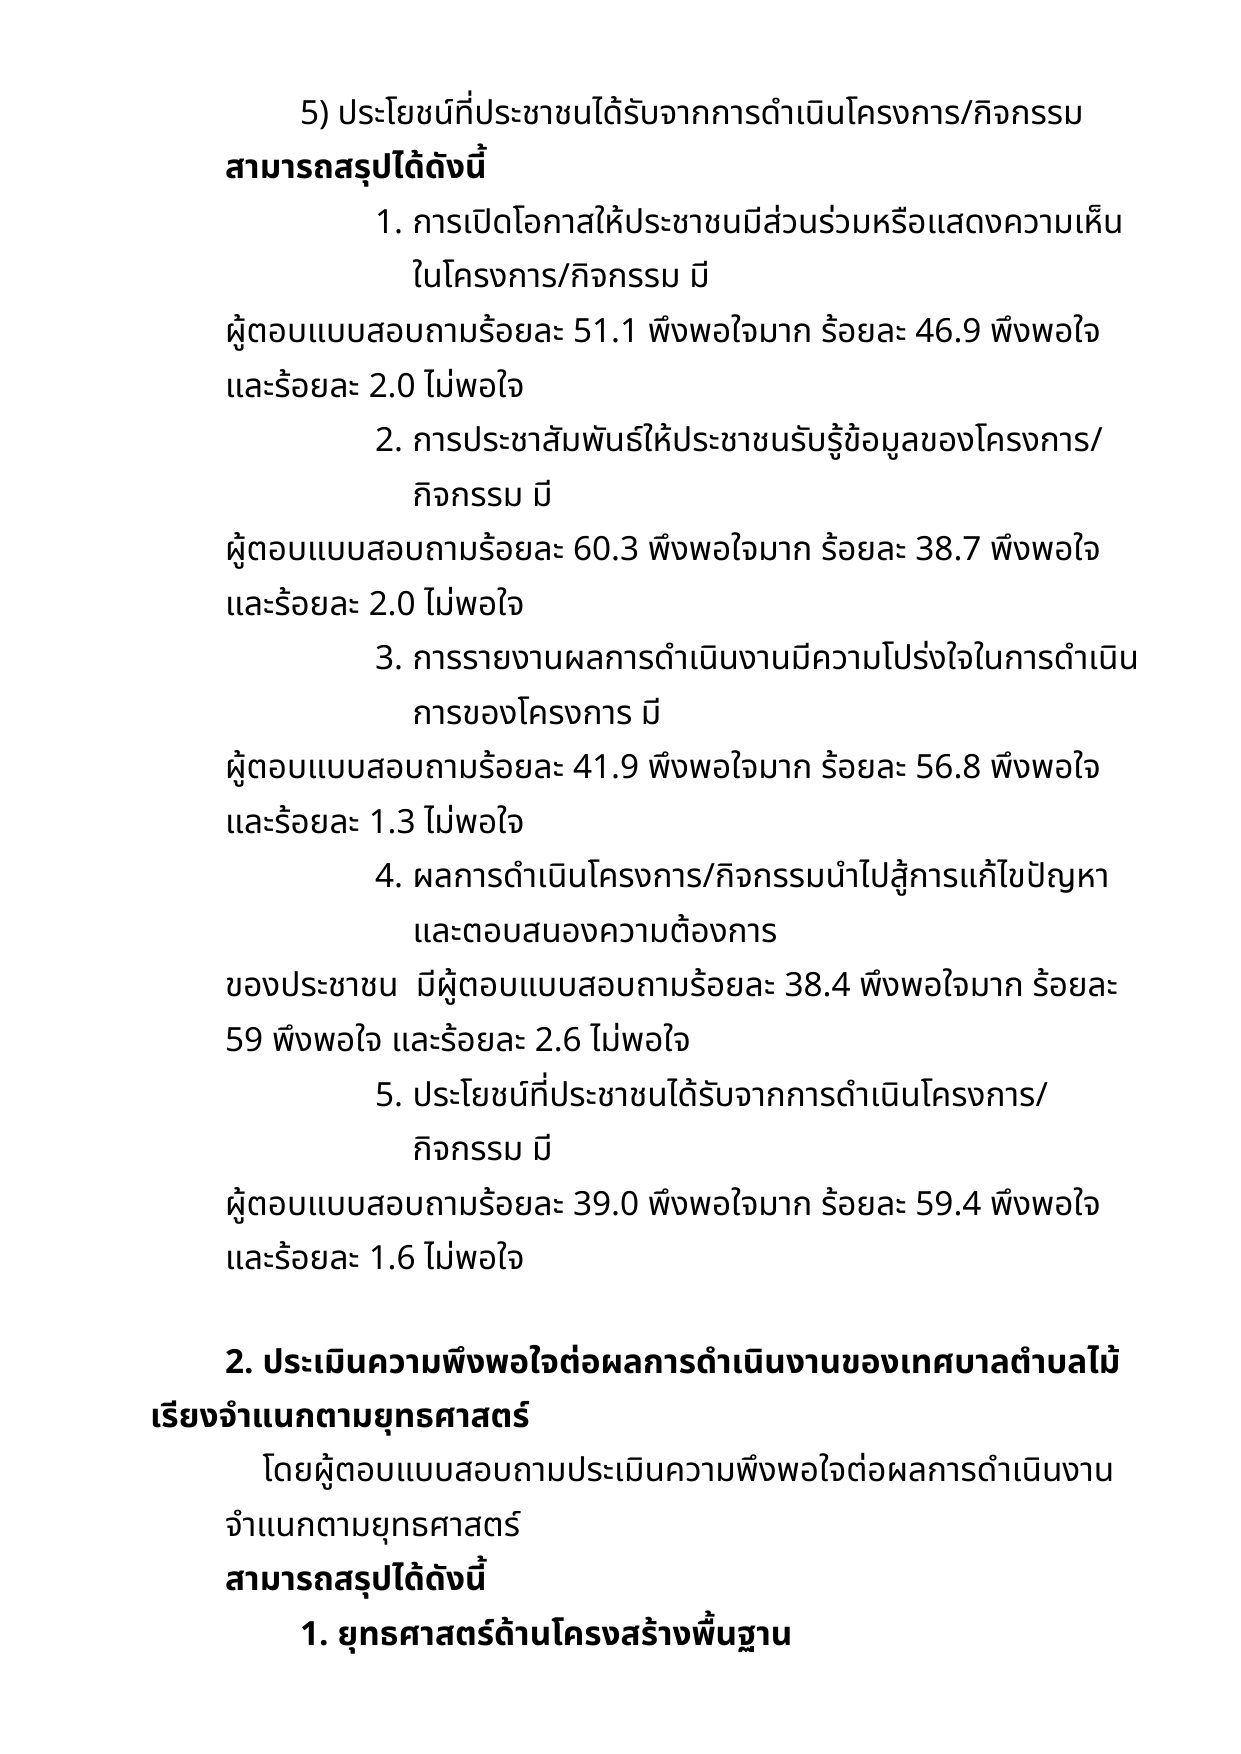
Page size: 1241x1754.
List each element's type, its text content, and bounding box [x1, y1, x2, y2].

text ผู้ตอบแบบสอบถามร้อยละ 60.3 พึงพอใจมาก ร้อยละ 38.7 พึงพอใจ และร้อยละ 2.0 ไม่พอใจ [225, 525, 1152, 630]
list ผลการดำเนินโครงการ/กิจกรรมนำไปสู้การแก้ไขปัญหาและตอบสนองความต้องการ [375, 852, 1152, 957]
text ผู้ตอบแบบสอบถามร้อยละ 51.1 พึงพอใจมาก ร้อยละ 46.9 พึงพอใจ และร้อยละ 2.0 ไม่พอใจ [225, 307, 1152, 412]
list ประโยชน์ที่ประชาชนได้รับจากการดำเนินโครงการ/กิจกรรม มี [375, 1070, 1152, 1175]
list ยุทธศาสตร์ด้านโครงสร้างพื้นฐาน [300, 1609, 1152, 1660]
text สามารถสรุปได้ดังนี้ [150, 143, 1152, 194]
list การเปิดโอกาสให้ประชาชนมีส่วนร่วมหรือแสดงความเห็นในโครงการ/กิจกรรม มี [375, 198, 1152, 303]
text ผู้ตอบแบบสอบถามร้อยละ 41.9 พึงพอใจมาก ร้อยละ 56.8 พึงพอใจ และร้อยละ 1.3 ไม่พอใจ [225, 743, 1152, 848]
text ของประชาชน มีผู้ตอบแบบสอบถามร้อยละ 38.4 พึงพอใจมาก ร้อยละ 59 พึงพอใจ และร้อยละ 2.6 ไม่พอใจ [225, 961, 1152, 1066]
text โดยผู้ตอบแบบสอบถามประเมินความพึงพอใจต่อผลการดำเนินงานจำแนกตามยุทธศาสตร์ [225, 1446, 1152, 1551]
text ผู้ตอบแบบสอบถามร้อยละ 39.0 พึงพอใจมาก ร้อยละ 59.4 พึงพอใจ และร้อยละ 1.6 ไม่พอใจ [225, 1179, 1152, 1284]
text 2. ประเมินความพึงพอใจต่อผลการดำเนินงานของเทศบาลตำบลไม้เรียงจำแนกตามยุทธศาสตร์ [150, 1337, 1152, 1442]
list ประโยชน์ที่ประชาชนได้รับจากการดำเนินโครงการ/กิจกรรม [300, 89, 1152, 139]
list การประชาสัมพันธ์ให้ประชาชนรับรู้ข้อมูลของโครงการ/กิจกรรม มี [375, 416, 1152, 521]
list การรายงานผลการดำเนินงานมีความโปร่งใจในการดำเนินการของโครงการ มี [375, 634, 1152, 739]
text สามารถสรุปได้ดังนี้ [150, 1555, 1152, 1606]
